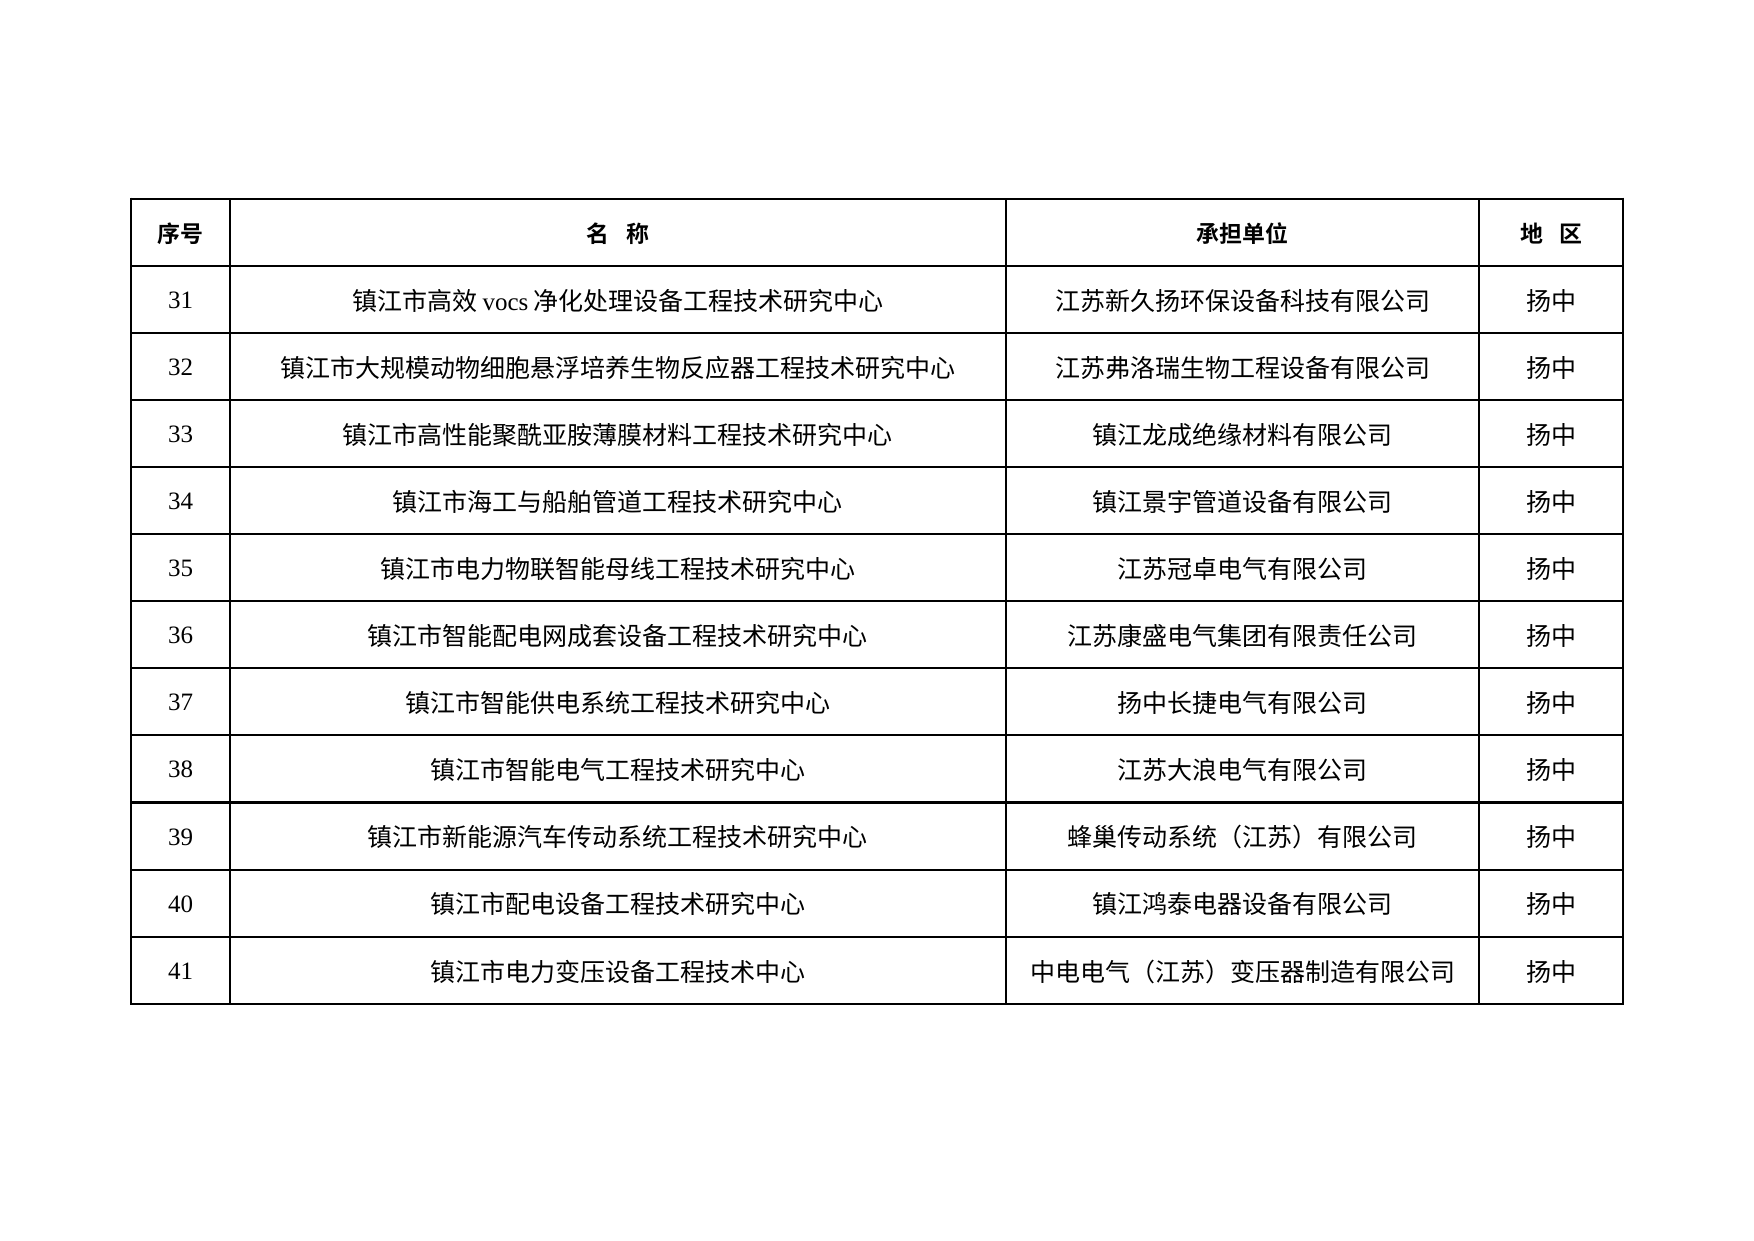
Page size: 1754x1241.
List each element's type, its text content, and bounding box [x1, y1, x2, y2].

table_cell 37 [132, 669, 229, 734]
table_cell 蜂巢传动系统（江苏）有限公司 [1007, 804, 1478, 868]
table_cell 31 [132, 267, 229, 332]
table_cell 江苏冠卓电气有限公司 [1007, 535, 1478, 600]
table_cell 扬中 [1480, 804, 1622, 868]
table_cell 镇江景宇管道设备有限公司 [1007, 468, 1478, 533]
table_cell 38 [132, 736, 229, 801]
table_cell 41 [132, 938, 229, 1003]
table_cell 36 [132, 602, 229, 667]
table_cell 扬中 [1480, 401, 1622, 466]
table_cell 34 [132, 468, 229, 533]
table_cell 39 [132, 804, 229, 868]
table_cell 镇江市高效vocs净化处理设备工程技术研究中心 [231, 267, 1005, 332]
table_cell 35 [132, 535, 229, 600]
table_header 名 称 [231, 200, 1005, 265]
table_header 序号 [132, 200, 229, 265]
table_cell 镇江市智能配电网成套设备工程技术研究中心 [231, 602, 1005, 667]
table_cell 江苏康盛电气集团有限责任公司 [1007, 602, 1478, 667]
table_cell 镇江市智能电气工程技术研究中心 [231, 736, 1005, 801]
table_cell 镇江市高性能聚酰亚胺薄膜材料工程技术研究中心 [231, 401, 1005, 466]
table_cell 32 [132, 334, 229, 399]
table_cell 扬中长捷电气有限公司 [1007, 669, 1478, 734]
table_cell 扬中 [1480, 736, 1622, 801]
table_cell 镇江市配电设备工程技术研究中心 [231, 871, 1005, 936]
table_header 承担单位 [1007, 200, 1478, 265]
table_cell 镇江市海工与船舶管道工程技术研究中心 [231, 468, 1005, 533]
table_cell 镇江市智能供电系统工程技术研究中心 [231, 669, 1005, 734]
table_cell 镇江市新能源汽车传动系统工程技术研究中心 [231, 804, 1005, 868]
table_cell 扬中 [1480, 334, 1622, 399]
table_cell 镇江市大规模动物细胞悬浮培养生物反应器工程技术研究中心 [231, 334, 1005, 399]
table_cell 40 [132, 871, 229, 936]
table_cell 江苏弗洛瑞生物工程设备有限公司 [1007, 334, 1478, 399]
table_cell 镇江鸿泰电器设备有限公司 [1007, 871, 1478, 936]
table_cell 扬中 [1480, 535, 1622, 600]
table_cell 中电电气（江苏）变压器制造有限公司 [1007, 938, 1478, 1003]
table_header 地 区 [1480, 200, 1622, 265]
table_cell 江苏大浪电气有限公司 [1007, 736, 1478, 801]
table_cell 扬中 [1480, 871, 1622, 936]
table_cell 扬中 [1480, 468, 1622, 533]
table_cell 镇江市电力物联智能母线工程技术研究中心 [231, 535, 1005, 600]
table_cell 江苏新久扬环保设备科技有限公司 [1007, 267, 1478, 332]
table_cell 扬中 [1480, 938, 1622, 1003]
table_cell 镇江市电力变压设备工程技术中心 [231, 938, 1005, 1003]
table_cell 镇江龙成绝缘材料有限公司 [1007, 401, 1478, 466]
table_cell 扬中 [1480, 669, 1622, 734]
table_cell 扬中 [1480, 602, 1622, 667]
table_cell 33 [132, 401, 229, 466]
table_cell 扬中 [1480, 267, 1622, 332]
